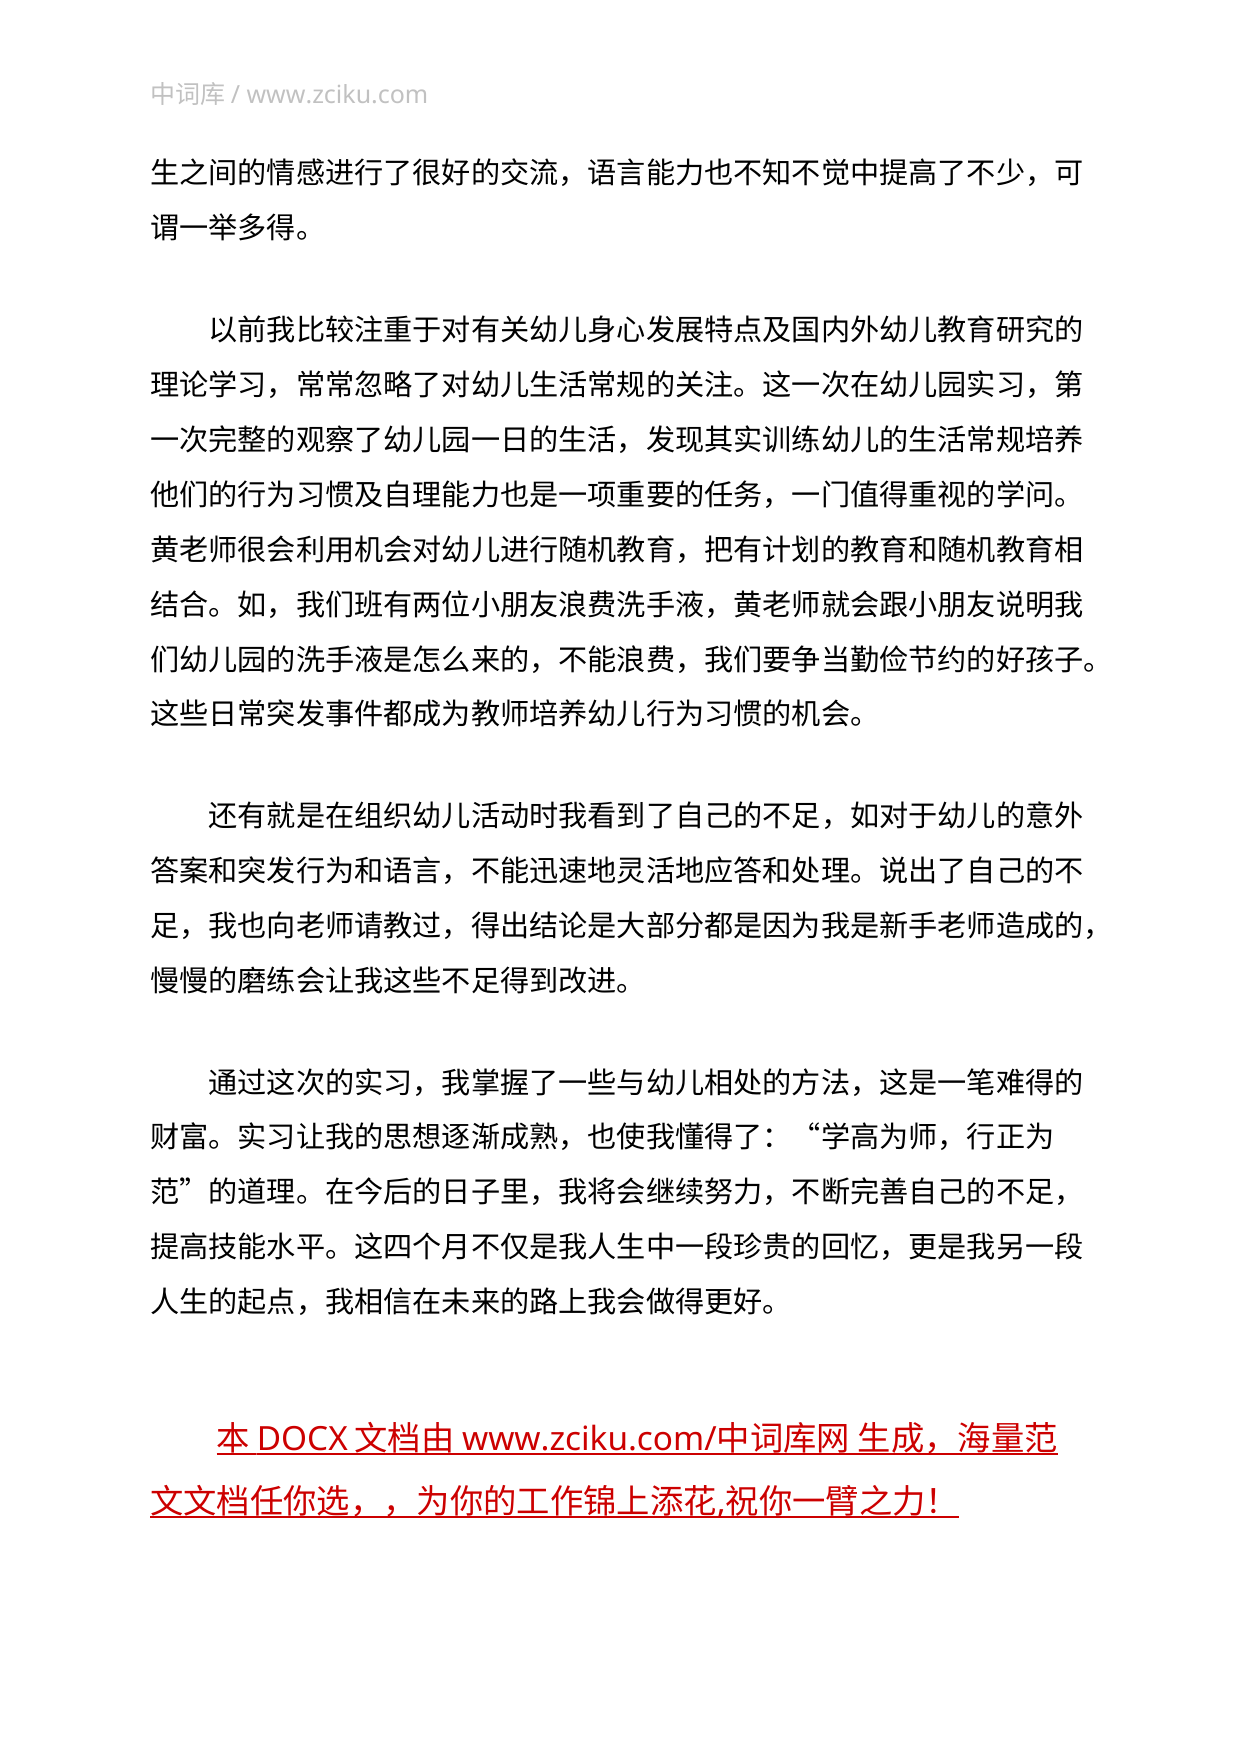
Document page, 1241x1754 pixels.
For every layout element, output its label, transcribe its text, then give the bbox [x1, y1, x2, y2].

text 通过这次的实习，我掌握了一些与幼儿相处的方法，这是一笔难得的财富。实习让我的思想逐渐成熟，也使我懂得了：“学高为师，行正为范”的道理。在今后的日子里，我将会继续努力，不断完善自己的不足，提高技能水平。这四个月不仅是我人生中一段珍贵的回忆，更是我另一段人生的起点，我相信在未来的路上我会做得更好。 [150, 1059, 1090, 1321]
text 还有就是在组织幼儿活动时我看到了自己的不足，如对于幼儿的意外答案和突发行为和语言，不能迅速地灵活地应答和处理。说出了自己的不足，我也向老师请教过，得出结论是大部分都是因为我是新手老师造成的，慢慢的磨练会让我这些不足得到改进。 [150, 793, 1090, 1000]
text 本DOCX文档由 www.zciku.com/中词库网 生成，海量范文文档任你选，，为你的工作锦上添花,祝你一臂之力！ [150, 1412, 1090, 1523]
text 以前我比较注重于对有关幼儿身心发展特点及国内外幼儿教育研究的理论学习，常常忽略了对幼儿生活常规的关注。这一次在幼儿园实习，第一次完整的观察了幼儿园一日的生活，发现其实训练幼儿的生活常规培养他们的行为习惯及自理能力也是一项重要的任务，一门值得重视的学问。黄老师很会利用机会对幼儿进行随机教育，把有计划的教育和随机教育相结合。如，我们班有两位小朋友浪费洗手液，黄老师就会跟小朋友说明我们幼儿园的洗手液是怎么来的，不能浪费，我们要争当勤俭节约的好孩子。这些日常突发事件都成为教师培养幼儿行为习惯的机会。 [150, 307, 1090, 733]
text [150, 150, 1090, 247]
